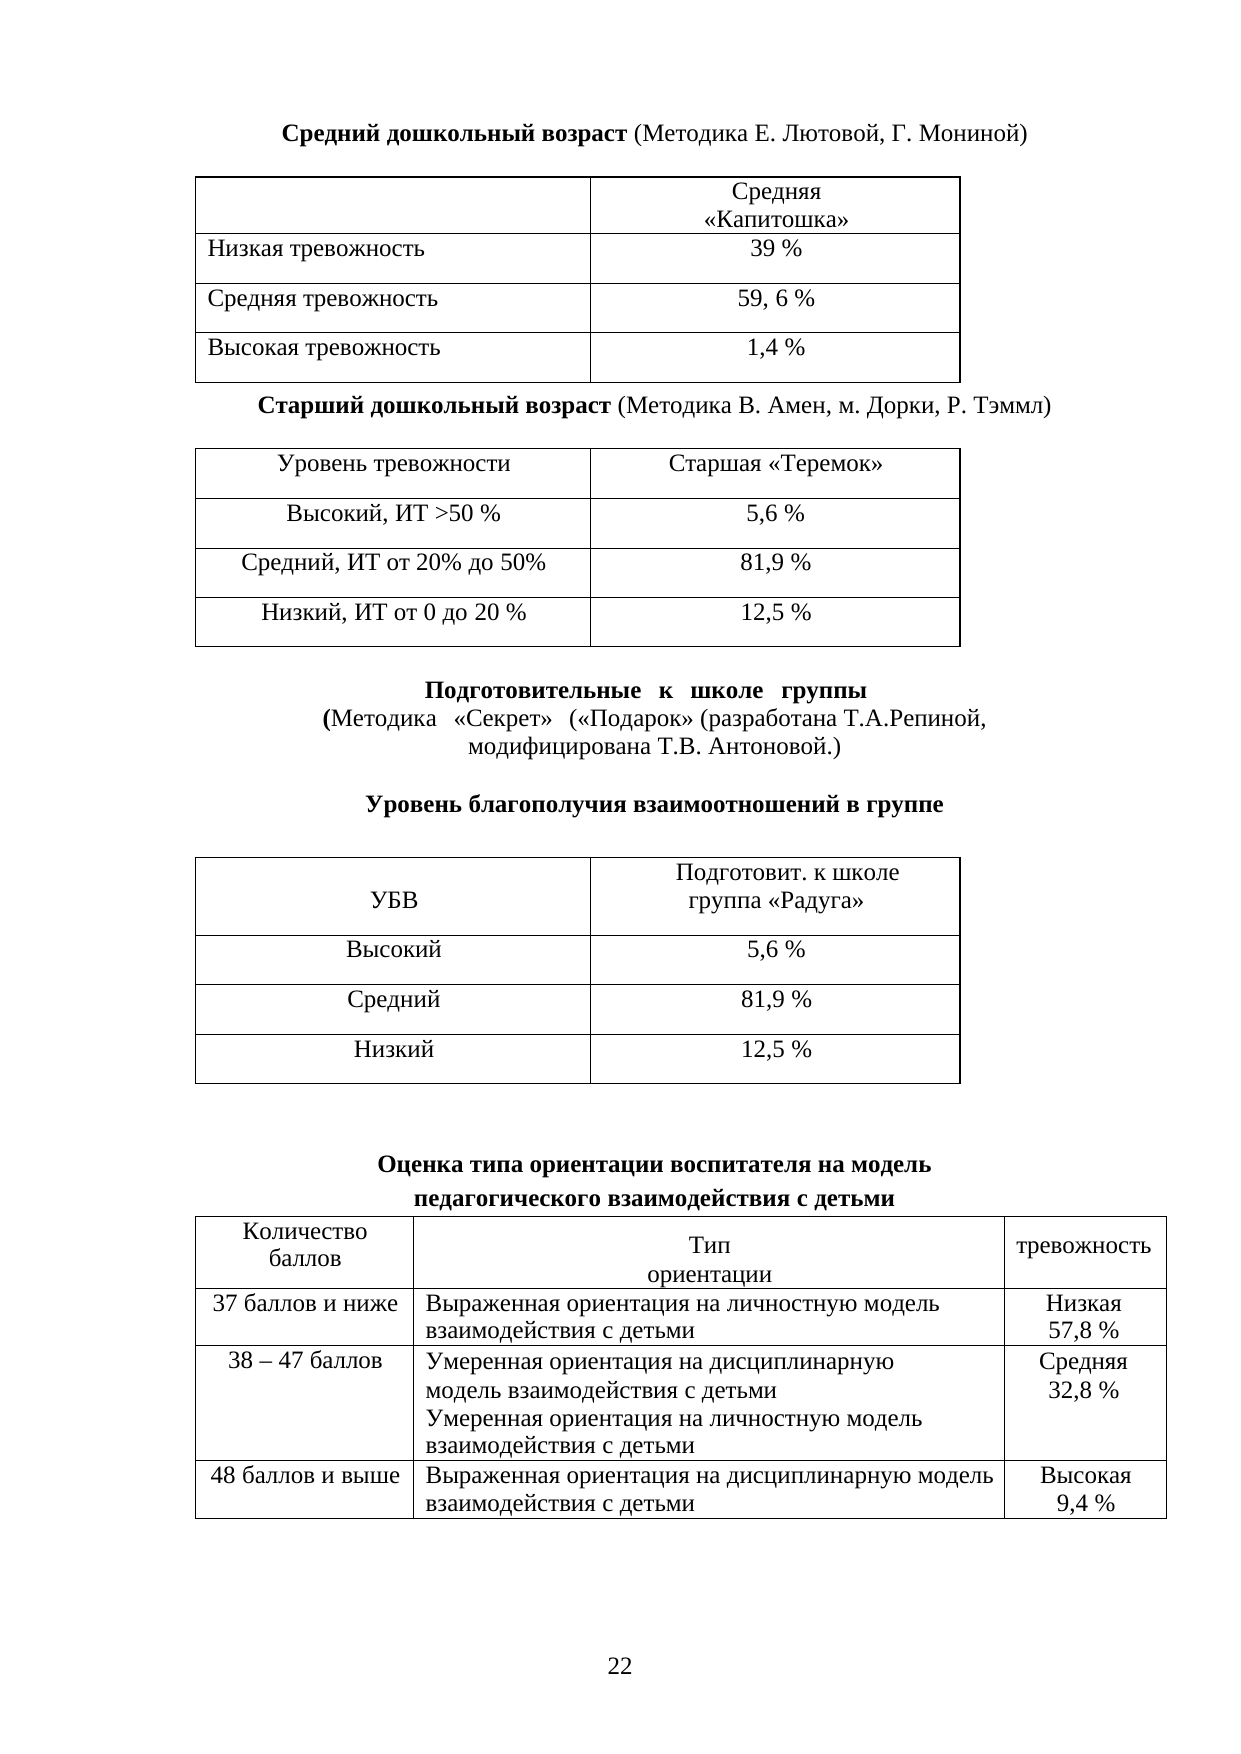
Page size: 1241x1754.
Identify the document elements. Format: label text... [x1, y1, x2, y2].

table_cell Низкая 57,8 % [1005, 1289, 1166, 1345]
table_header Средняя «Капитошка» [591, 178, 959, 233]
table_cell 37 баллов и ниже [196, 1289, 413, 1345]
table_cell Средний, ИТ от 20% до 50% [196, 549, 590, 597]
table_cell 39 % [591, 234, 959, 283]
table_header Уровень тревожности [196, 449, 590, 498]
table_cell Средний [196, 985, 590, 1034]
table_cell Средняя тревожность [196, 284, 590, 332]
table_header [196, 178, 590, 233]
table_header УБВ [196, 858, 590, 934]
table_cell Высокая тревожность [196, 333, 590, 382]
table_cell Средняя 32,8 % [1005, 1346, 1166, 1460]
table_header Количество баллов [196, 1217, 413, 1288]
table_cell Низкая тревожность [196, 234, 590, 283]
table_cell Умеренная ориентация на дисциплинарную модель взаимодействия с детьми Умеренная ориентация на личностную модель взаимодействия с детьми [414, 1346, 1004, 1460]
table_header Подготовит. к школе группа «Радуга» [591, 858, 959, 934]
table_cell 81,9 % [591, 549, 959, 597]
table_cell 59, 6 % [591, 284, 959, 332]
table_cell 5,6 % [591, 499, 959, 547]
table_header Тип ориентации [414, 1217, 1004, 1288]
table_cell 12,5 % [591, 598, 959, 646]
table_cell Выраженная ориентация на личностную модель взаимодействия с детьми [414, 1289, 1004, 1345]
table_header тревожность [1005, 1217, 1166, 1288]
table_cell 12,5 % [591, 1035, 959, 1083]
table_cell 48 баллов и выше [196, 1461, 413, 1518]
subtitle Оценка типа ориентации воспитателя на модель педагогического взаимодействия с детьми [283, 1149, 1026, 1211]
text модифицирована Т.В. Антоновой.) [218, 732, 1091, 760]
table_cell 38 – 47 баллов [196, 1346, 413, 1460]
table_cell Высокий, ИТ >50 % [196, 499, 590, 547]
text Подготовительные к школе группы (Методика «Секрет» («Подарок» (разработана Т.А.Репиной, [218, 676, 1091, 732]
table_cell Высокий [196, 936, 590, 984]
table_cell Низкий, ИТ от 0 до 20 % [196, 598, 590, 646]
table_cell 1,4 % [591, 333, 959, 382]
text Старший дошкольный возраст (Методика В. Амен, м. Дорки, Р. Тэммл) [227, 390, 1081, 419]
text Средний дошкольный возраст (Методика Е. Лютовой, Г. Мониной) [227, 118, 1081, 147]
table_cell Низкий [196, 1035, 590, 1083]
table_header Старшая «Теремок» [591, 449, 959, 498]
subtitle Уровень благополучия взаимоотношений в группе [227, 789, 1081, 818]
table_cell 5,6 % [591, 936, 959, 984]
table_cell Выраженная ориентация на дисциплинарную модель взаимодействия с детьми [414, 1461, 1004, 1518]
table_cell Высокая 9,4 % [1005, 1461, 1166, 1518]
table_cell 81,9 % [591, 985, 959, 1034]
